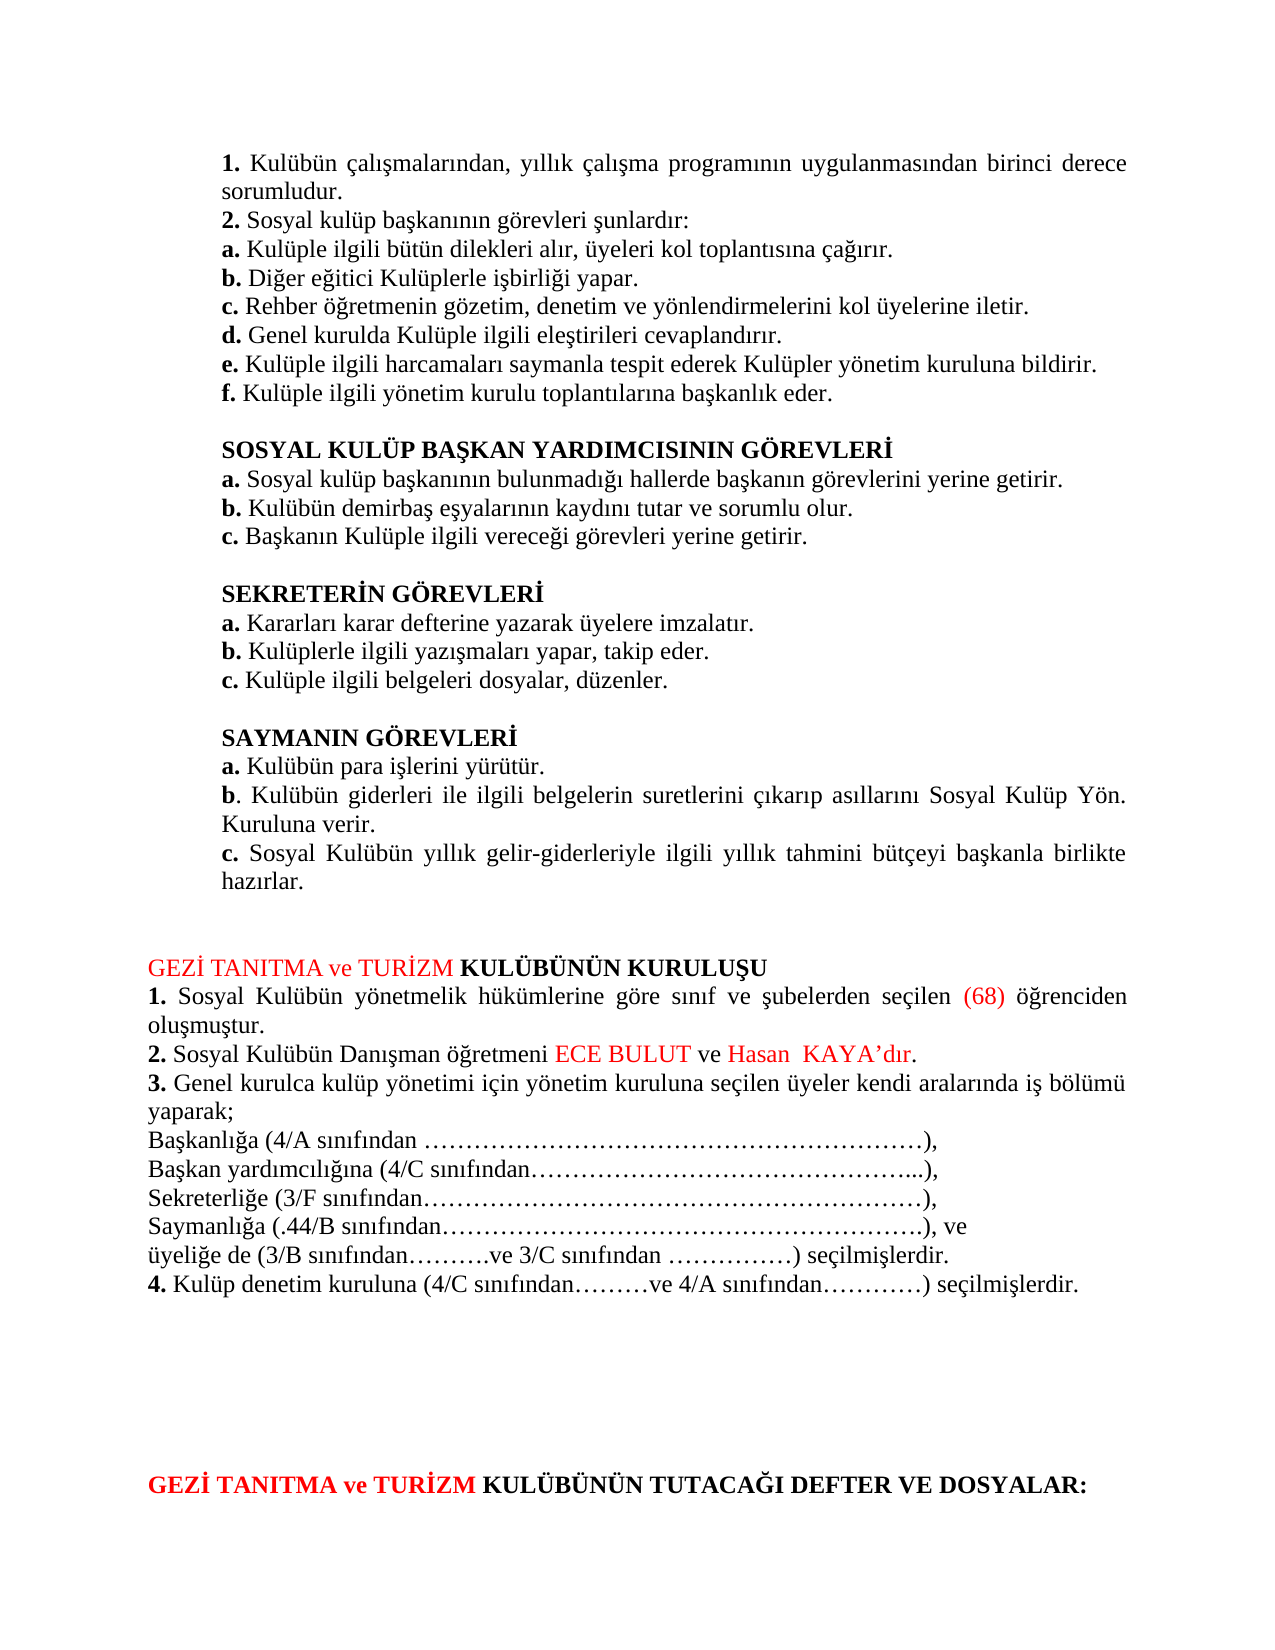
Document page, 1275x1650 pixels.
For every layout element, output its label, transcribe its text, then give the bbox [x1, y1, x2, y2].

text 4. Kulüp denetim kuruluna (4/C sınıfından………ve 4/A sınıfından…………) seçilmişlerdir. [148, 1269, 1127, 1298]
text 2. Sosyal kulüp başkanının görevleri şunlardır: [221, 205, 1127, 234]
text 1. Kulübün çalışmalarından, yıllık çalışma programının uygulanmasından birinci derece sorumludur. [221, 148, 1127, 205]
text a. Sosyal kulüp başkanının bulunmadığı hallerde başkanın görevlerini yerine getirir. [221, 464, 1127, 493]
text Başkanlığa (4/A sınıfından ……………………………………………………), [148, 1125, 1127, 1154]
text 2. Sosyal Kulübün Danışman öğretmeni ECE BULUT ve Hasan KAYA’dır. [148, 1039, 1127, 1068]
text a. Kararları karar defterine yazarak üyelere imzalatır. [221, 608, 1127, 636]
text GEZİ TANITMA ve TURİZM KULÜBÜNÜN TUTACAĞI DEFTER VE DOSYALAR: [148, 1470, 1127, 1499]
text Saymanlığa (.44/B sınıfından………………………………………………….), ve [148, 1211, 1127, 1240]
text SOSYAL KULÜP BAŞKAN YARDIMCISININ GÖREVLERİ [221, 435, 1127, 464]
text e. Kulüple ilgili harcamaları saymanla tespit ederek Kulüpler yönetim kuruluna bildirir. [221, 349, 1127, 378]
text a. Kulübün para işlerini yürütür. [221, 751, 1127, 780]
subtitle GEZİ TANITMA ve TURİZM KULÜBÜNÜN KURULUŞU [148, 953, 1127, 981]
text SEKRETERİN GÖREVLERİ [221, 579, 1127, 608]
text c. Başkanın Kulüple ilgili vereceği görevleri yerine getirir. [221, 521, 1127, 550]
text üyeliğe de (3/B sınıfından……….ve 3/C sınıfından ……………) seçilmişlerdir. [148, 1240, 1127, 1269]
text 1. Sosyal Kulübün yönetmelik hükümlerine göre sınıf ve şubelerden seçilen (68) öğrenciden oluşmuştur. [148, 981, 1127, 1039]
text Sekreterliğe (3/F sınıfından……………………………………………………), [148, 1183, 1127, 1211]
text c. Kulüple ilgili belgeleri dosyalar, düzenler. [221, 665, 1127, 694]
text d. Genel kurulda Kulüple ilgili eleştirileri cevaplandırır. [221, 320, 1127, 349]
text c. Rehber öğretmenin gözetim, denetim ve yönlendirmelerini kol üyelerine iletir. [221, 291, 1127, 320]
text f. Kulüple ilgili yönetim kurulu toplantılarına başkanlık eder. [221, 378, 1127, 406]
text b. Kulübün giderleri ile ilgili belgelerin suretlerini çıkarıp asıllarını Sosyal Kulüp Yön. Kuruluna verir. [221, 780, 1127, 838]
text 3. Genel kurulca kulüp yönetimi için yönetim kuruluna seçilen üyeler kendi aralarında iş bölümü yaparak; [148, 1068, 1127, 1125]
text c. Sosyal Kulübün yıllık gelir-giderleriyle ilgili yıllık tahmini bütçeyi başkanla birlikte hazırlar. [221, 838, 1127, 895]
text b. Kulübün demirbaş eşyalarının kaydını tutar ve sorumlu olur. [221, 493, 1127, 521]
text b. Kulüplerle ilgili yazışmaları yapar, takip eder. [221, 636, 1127, 665]
text b. Diğer eğitici Kulüplerle işbirliği yapar. [221, 263, 1127, 291]
text Başkan yardımcılığına (4/C sınıfından………………………………………...), [148, 1154, 1127, 1183]
text a. Kulüple ilgili bütün dilekleri alır, üyeleri kol toplantısına çağırır. [221, 234, 1127, 263]
text SAYMANIN GÖREVLERİ [221, 723, 1127, 751]
